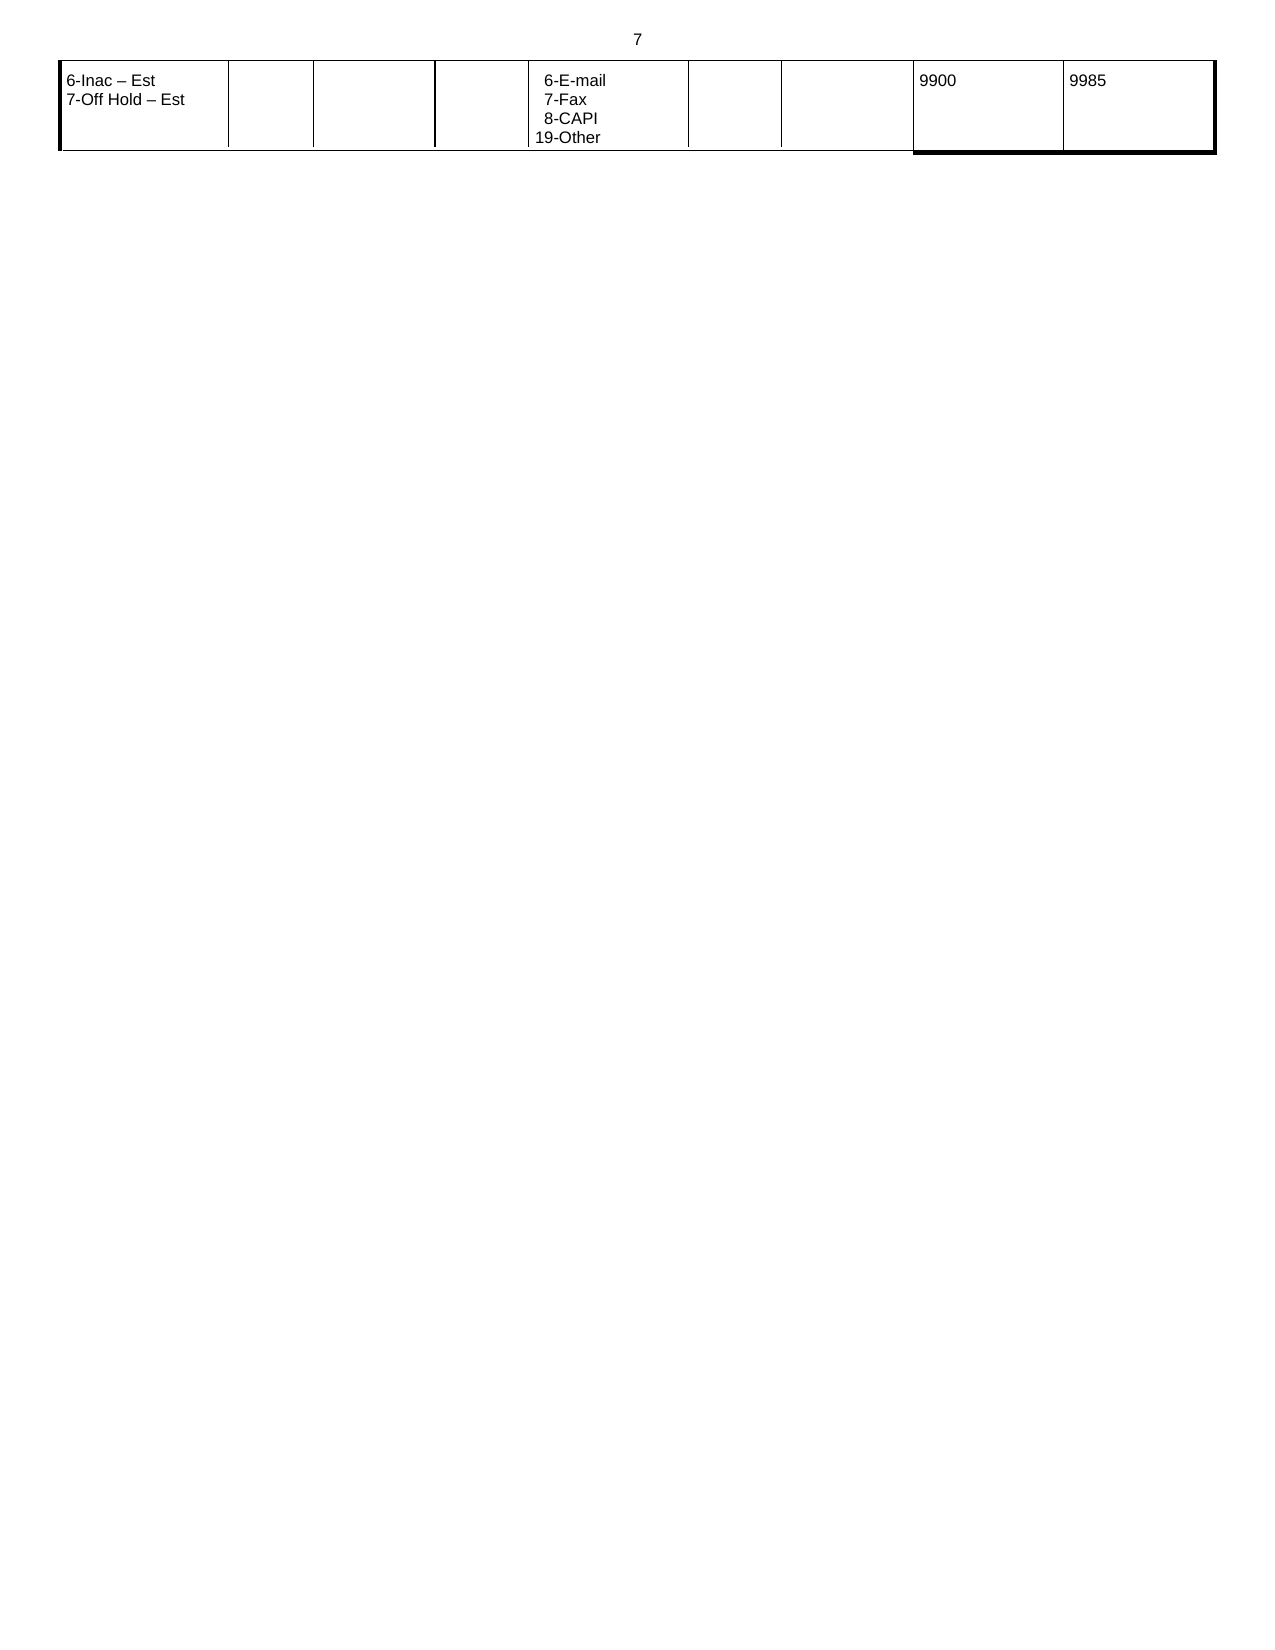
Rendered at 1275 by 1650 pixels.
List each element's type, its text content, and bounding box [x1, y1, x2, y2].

table_cell 9985 [1064, 61, 1213, 150]
table_cell 9900 [914, 61, 1063, 150]
